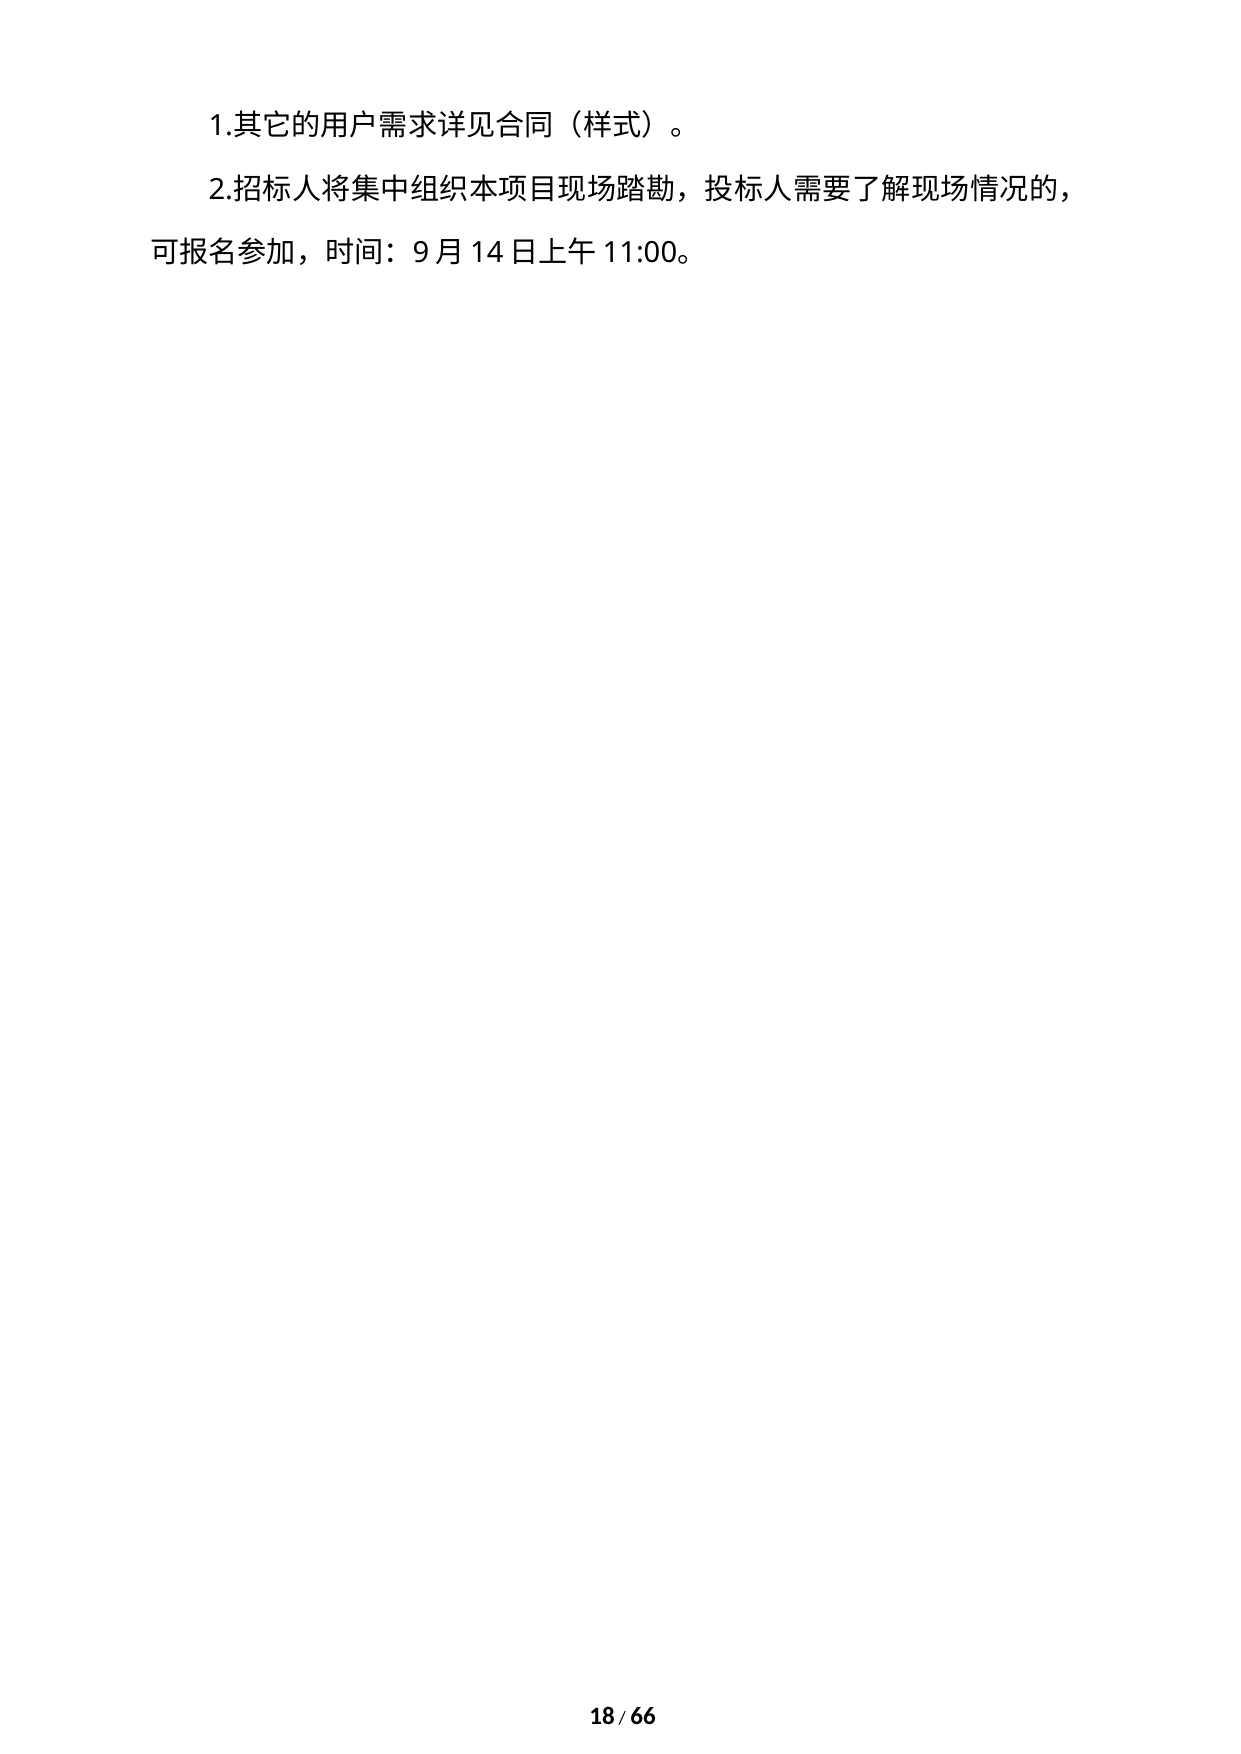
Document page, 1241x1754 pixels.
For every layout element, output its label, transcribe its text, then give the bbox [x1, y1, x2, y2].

text 1.其它的用户需求详见合同（样式）。 [150, 102, 1090, 144]
text 2.招标人将集中组织本项目现场踏勘，投标人需要了解现场情况的，可报名参加，时间：9月14日上午11:00。 [150, 165, 1090, 271]
